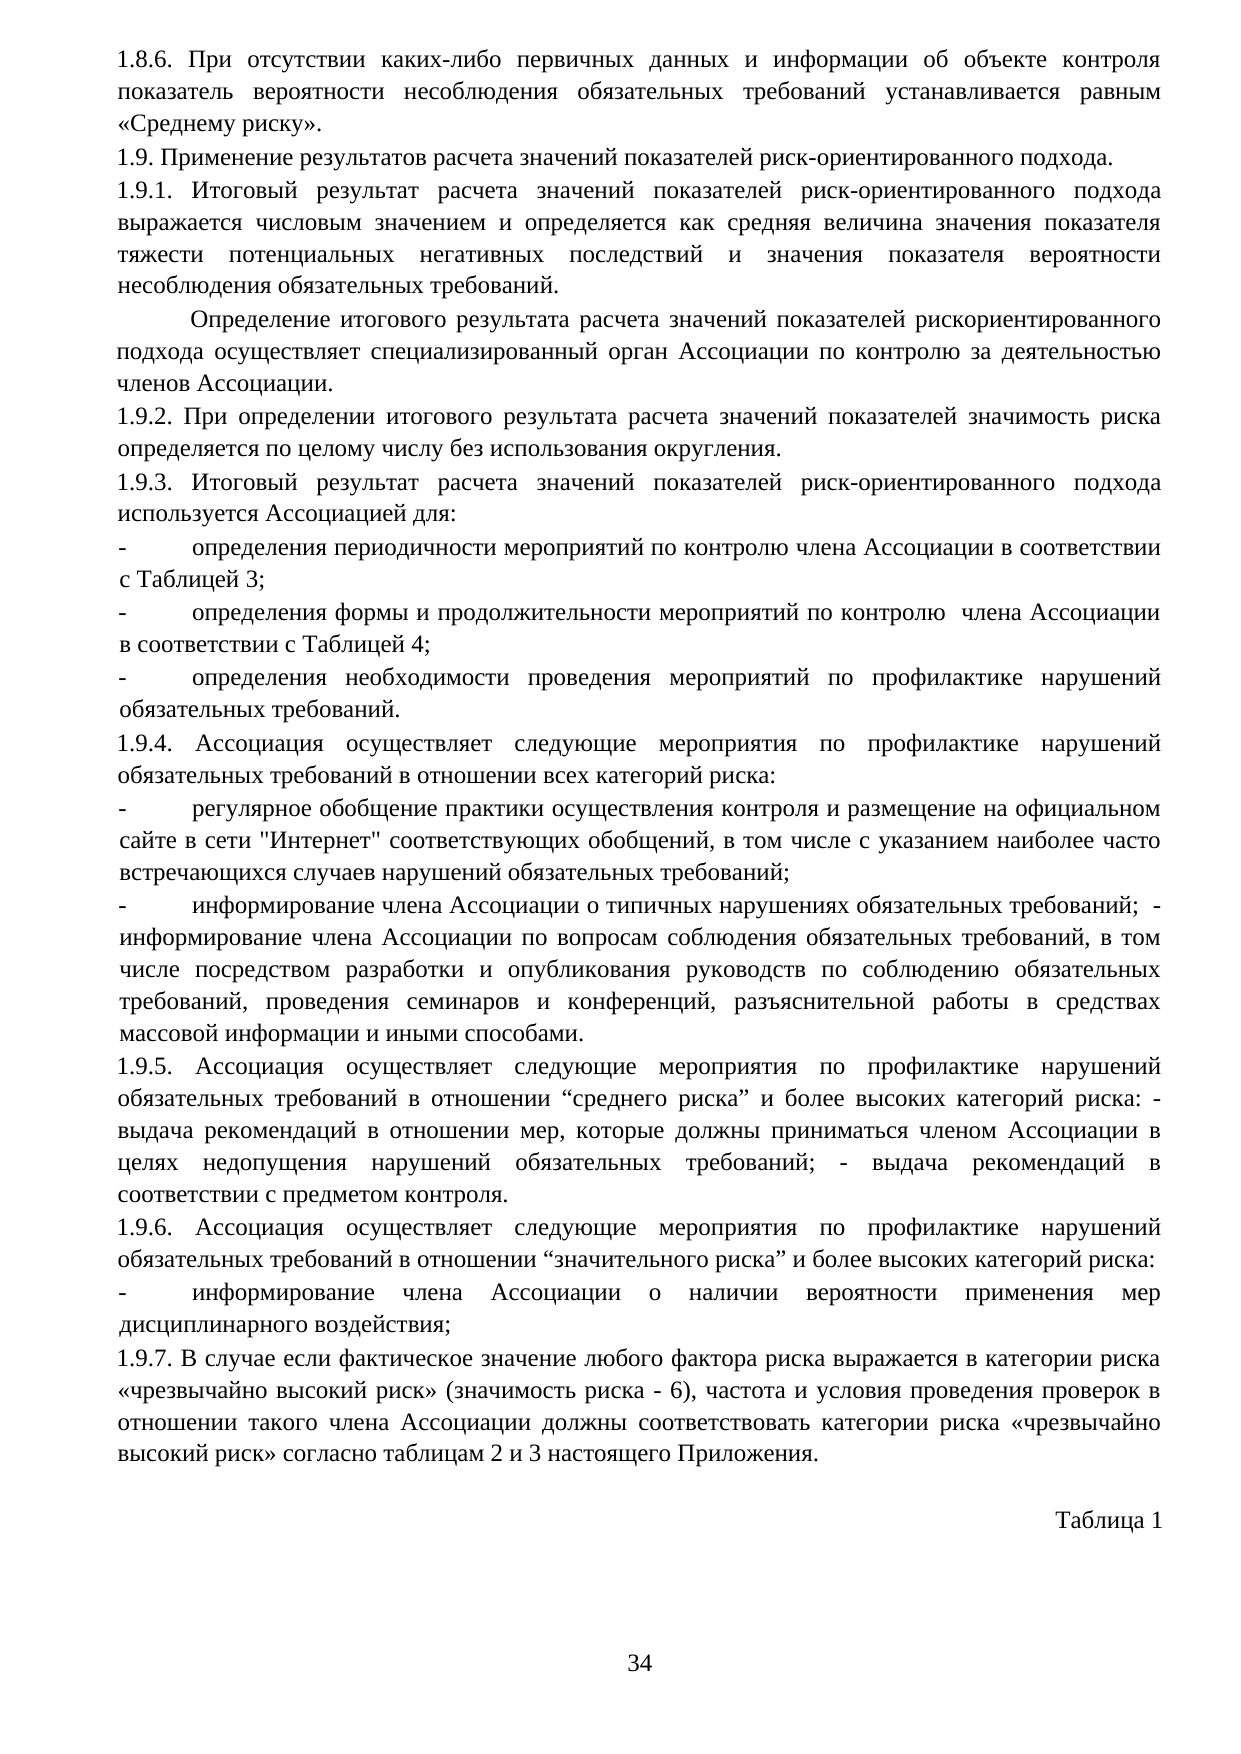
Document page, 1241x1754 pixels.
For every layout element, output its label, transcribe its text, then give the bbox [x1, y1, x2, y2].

list информирование члена Ассоциации о наличии вероятности применения мер дисциплинарного воздействия; [118, 1277, 1162, 1338]
list определения периодичности мероприятий по контролю члена Ассоциации в соответствии с Таблицей 3; [118, 532, 1162, 592]
text 1.9.2. При определении итогового результата расчета значений показателей значимость риска определяется по целому числу без использования округления. [116, 401, 1162, 462]
text 1.9.1. Итоговый результат расчета значений показателей риск-ориентированного подхода выражается числовым значением и определяется как средняя величина значения показателя тяжести потенциальных негативных последствий и значения показателя вероятности несоблюдения обязательных требований. [116, 175, 1162, 299]
text Таблица 1 [118, 1505, 1163, 1534]
text Определение итогового результата расчета значений показателей рискориентированного подхода осуществляет специализированный орган Ассоциации по контролю за деятельностью членов Ассоциации. [116, 304, 1162, 397]
list определения необходимости проведения мероприятий по профилактике нарушений обязательных требований. [118, 662, 1162, 723]
text 1.9.4. Ассоциация осуществляет следующие мероприятия по профилактике нарушений обязательных требований в отношении всех категорий риска: [116, 728, 1162, 788]
text 1.9.3. Итоговый результат расчета значений показателей риск-ориентированного подхода используется Ассоциацией для: [116, 467, 1162, 527]
text 1.9.7. В случае если фактическое значение любого фактора риска выражается в категории риска «чрезвычайно высокий риск» (значимость риска - 6), частота и условия проведения проверок в отношении такого члена Ассоциации должны соответствовать категории риска «чрезвычайно высокий риск» согласно таблицам 2 и 3 настоящего Приложения. [116, 1343, 1162, 1467]
list определения формы и продолжительности мероприятий по контролю члена Ассоциации в соответствии с Таблицей 4; [118, 597, 1162, 658]
list регулярное обобщение практики осуществления контроля и размещение на официальном сайте в сети "Интернет" соответствующих обобщений, в том числе с указанием наиболее часто встречающихся случаев нарушений обязательных требований; [118, 793, 1162, 886]
list информирование члена Ассоциации о типичных нарушениях обязательных требований; - информирование члена Ассоциации по вопросам соблюдения обязательных требований, в том числе посредством разработки и опубликования руководств по соблюдению обязательных требований, проведения семинаров и конференций, разъяснительной работы в средствах массовой информации и иными способами. [118, 890, 1162, 1047]
text 1.8.6. При отсутствии каких-либо первичных данных и информации об объекте контроля показатель вероятности несоблюдения обязательных требований устанавливается равным «Среднему риску». [116, 44, 1162, 137]
text 1.9.5. Ассоциация осуществляет следующие мероприятия по профилактике нарушений обязательных требований в отношении “среднего риска” и более высоких категорий риска: - выдача рекомендаций в отношении мер, которые должны приниматься членом Ассоциации в целях недопущения нарушений обязательных требований; - выдача рекомендаций в соответствии с предметом контроля. [116, 1051, 1162, 1207]
text 1.9.6. Ассоциация осуществляет следующие мероприятия по профилактике нарушений обязательных требований в отношении “значительного риска” и более высоких категорий риска: [116, 1212, 1162, 1273]
text 1.9. Применение результатов расчета значений показателей риск-ориентированного подхода. [116, 142, 1162, 170]
